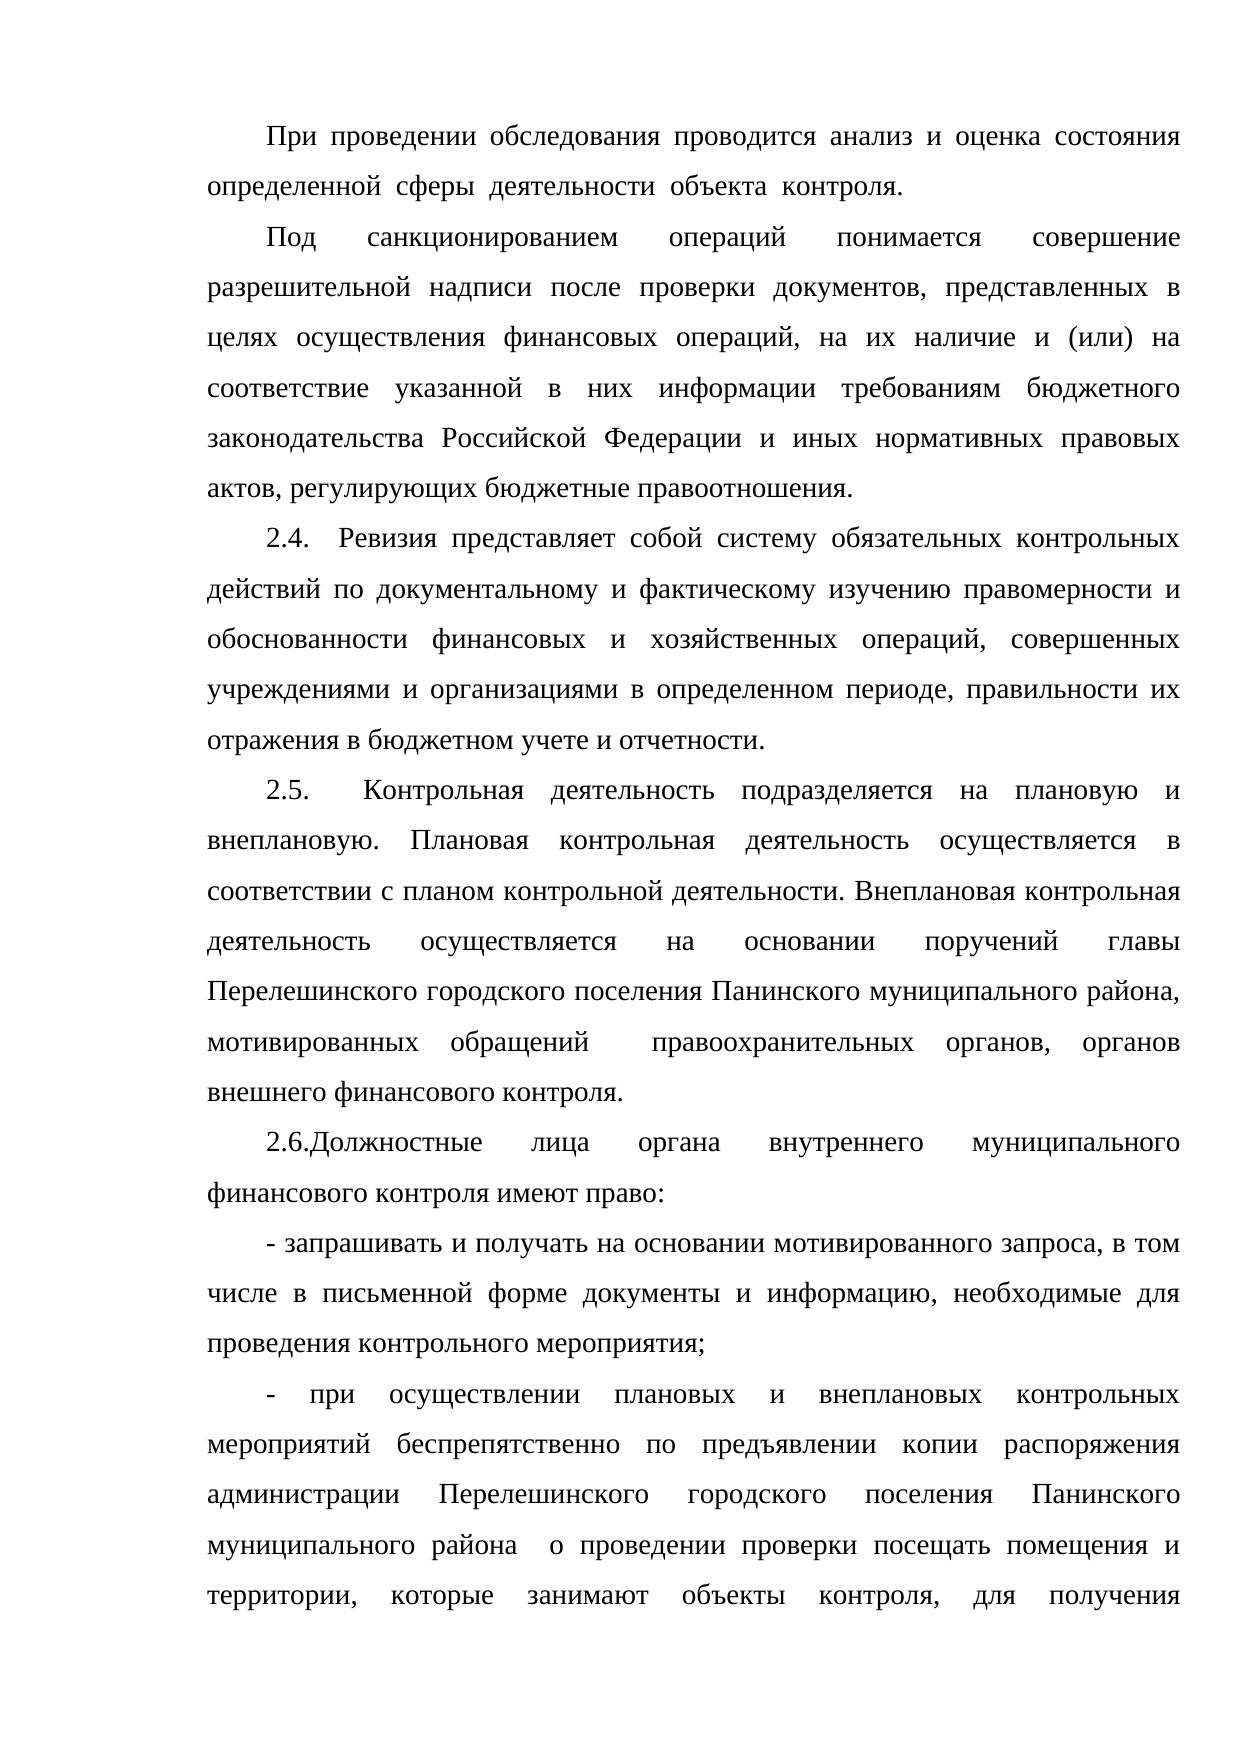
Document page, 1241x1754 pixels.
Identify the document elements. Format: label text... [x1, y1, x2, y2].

text 2.6.Должностные лица органа внутреннего муниципального финансового контроля имеют право: [207, 1124, 1181, 1208]
text 2.4. Ревизия представляет собой систему обязательных контрольных действий по документальному и фактическому изучению правомерности и обоснованности финансовых и хозяйственных операций, совершенных учреждениями и организациями в определенном периоде, правильности их отражения в бюджетном учете и отчетности. [207, 521, 1181, 755]
text При проведении обследования проводится анализ и оценка состояния определенной сферы деятельности объекта контроля. [207, 118, 1181, 202]
text Под санкционированием операций понимается совершение разрешительной надписи после проверки документов, представленных в целях осуществления финансовых операций, на их наличие и (или) на соответствие указанной в них информации требованиям бюджетного законодательства Российской Федерации и иных нормативных правовых актов, регулирующих бюджетные правоотношения. [207, 219, 1181, 504]
text 2.5. Контрольная деятельность подразделяется на плановую и внеплановую. Плановая контрольная деятельность осуществляется в соответствии с планом контрольной деятельности. Внеплановая контрольная деятельность осуществляется на основании поручений главы Перелешинского городского поселения Панинского муниципального района, мотивированных обращений правоохранительных органов, органов внешнего финансового контроля. [207, 772, 1181, 1108]
text - запрашивать и получать на основании мотивированного запроса, в том числе в письменной форме документы и информацию, необходимые для проведения контрольного мероприятия; [207, 1225, 1181, 1359]
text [207, 1376, 1181, 1611]
